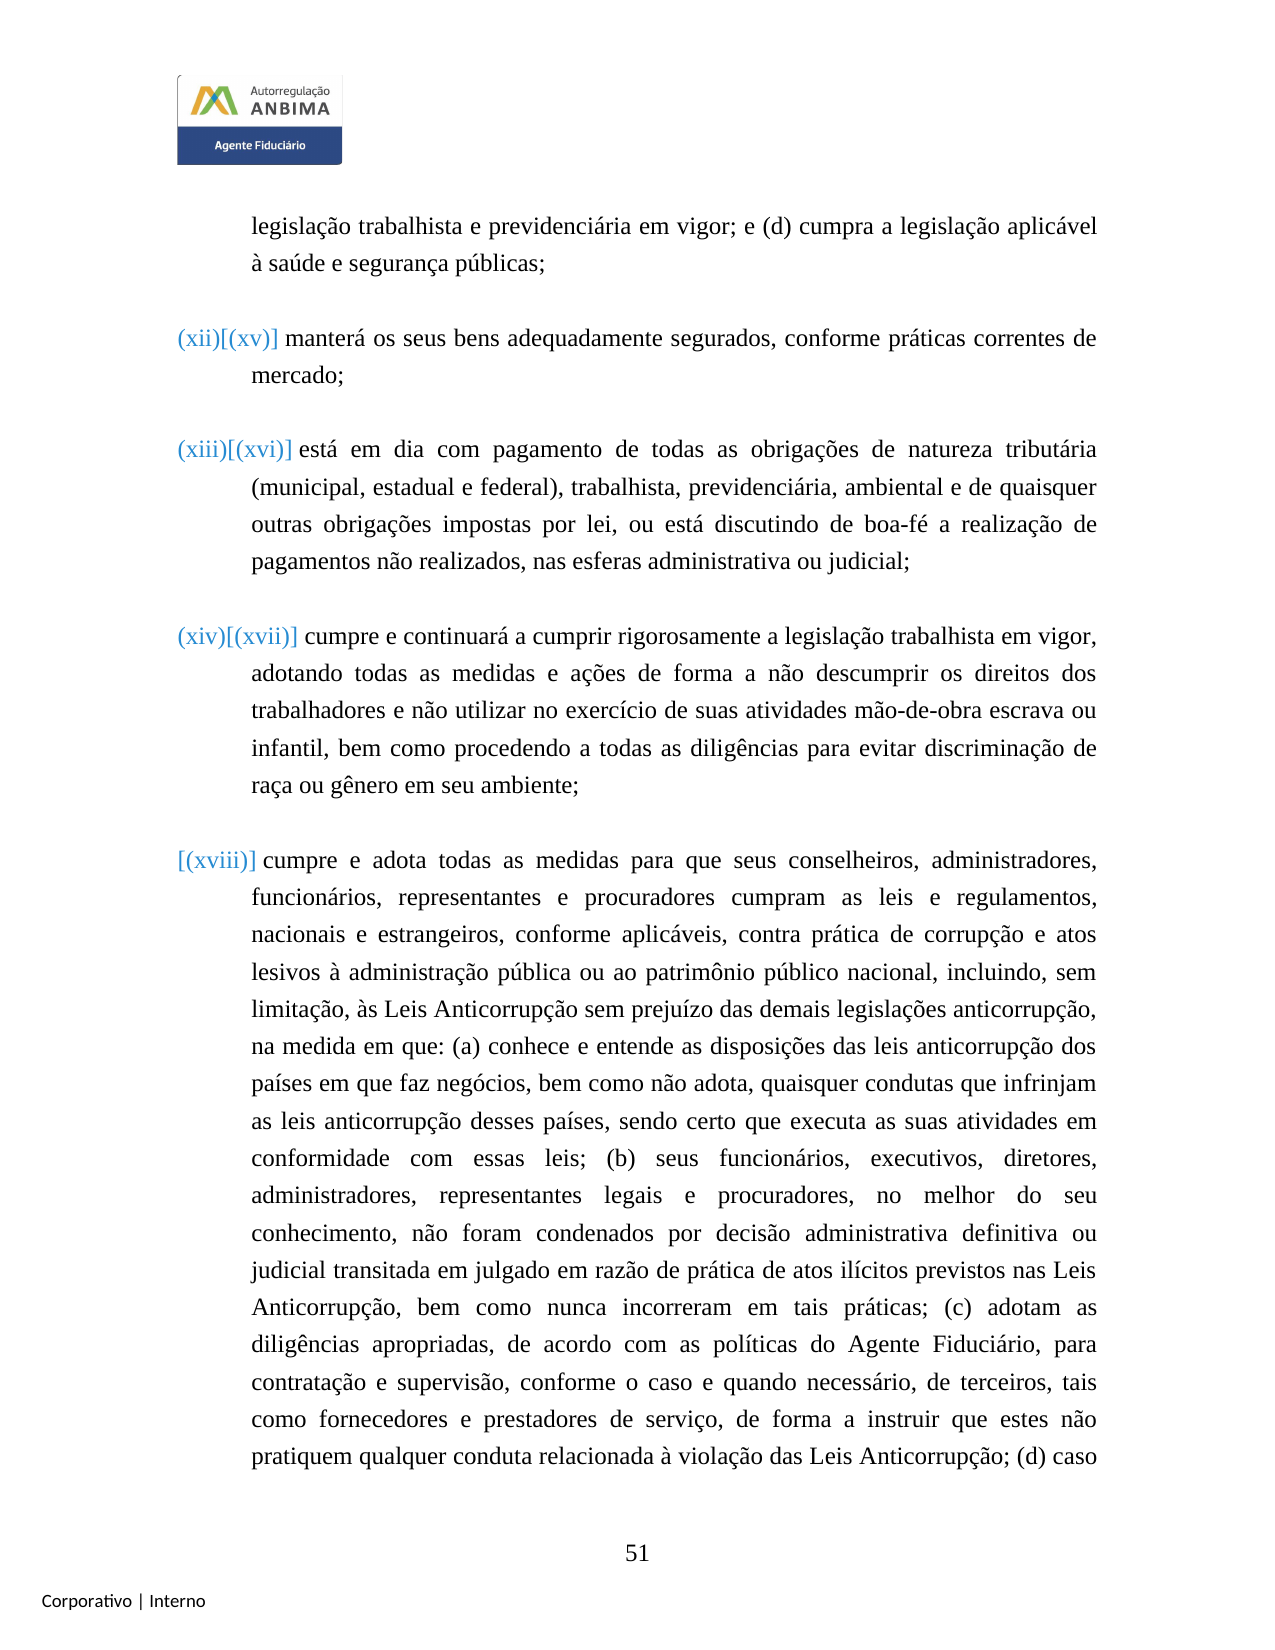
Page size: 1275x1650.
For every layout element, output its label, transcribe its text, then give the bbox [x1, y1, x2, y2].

list cumpre e continuará a cumprir rigorosamente a legislação trabalhista em vigor, adotando todas as medidas e ações de forma a não descumprir os direitos dos trabalhadores e não utilizar no exercício de suas atividades mão-de-obra escrava ou infantil, bem como procedendo a todas as diligências para evitar discriminação de raça ou gênero em seu ambiente; [177, 621, 1098, 799]
list está em dia com pagamento de todas as obrigações de natureza tributária (municipal, estadual e federal), trabalhista, previdenciária, ambiental e de quaisquer outras obrigações impostas por lei, ou está discutindo de boa-fé a realização de pagamentos não realizados, nas esferas administrativa ou judicial; [177, 434, 1098, 575]
list manterá os seus bens adequadamente segurados, conforme práticas correntes de mercado; [177, 323, 1098, 389]
picture [177, 75, 343, 165]
